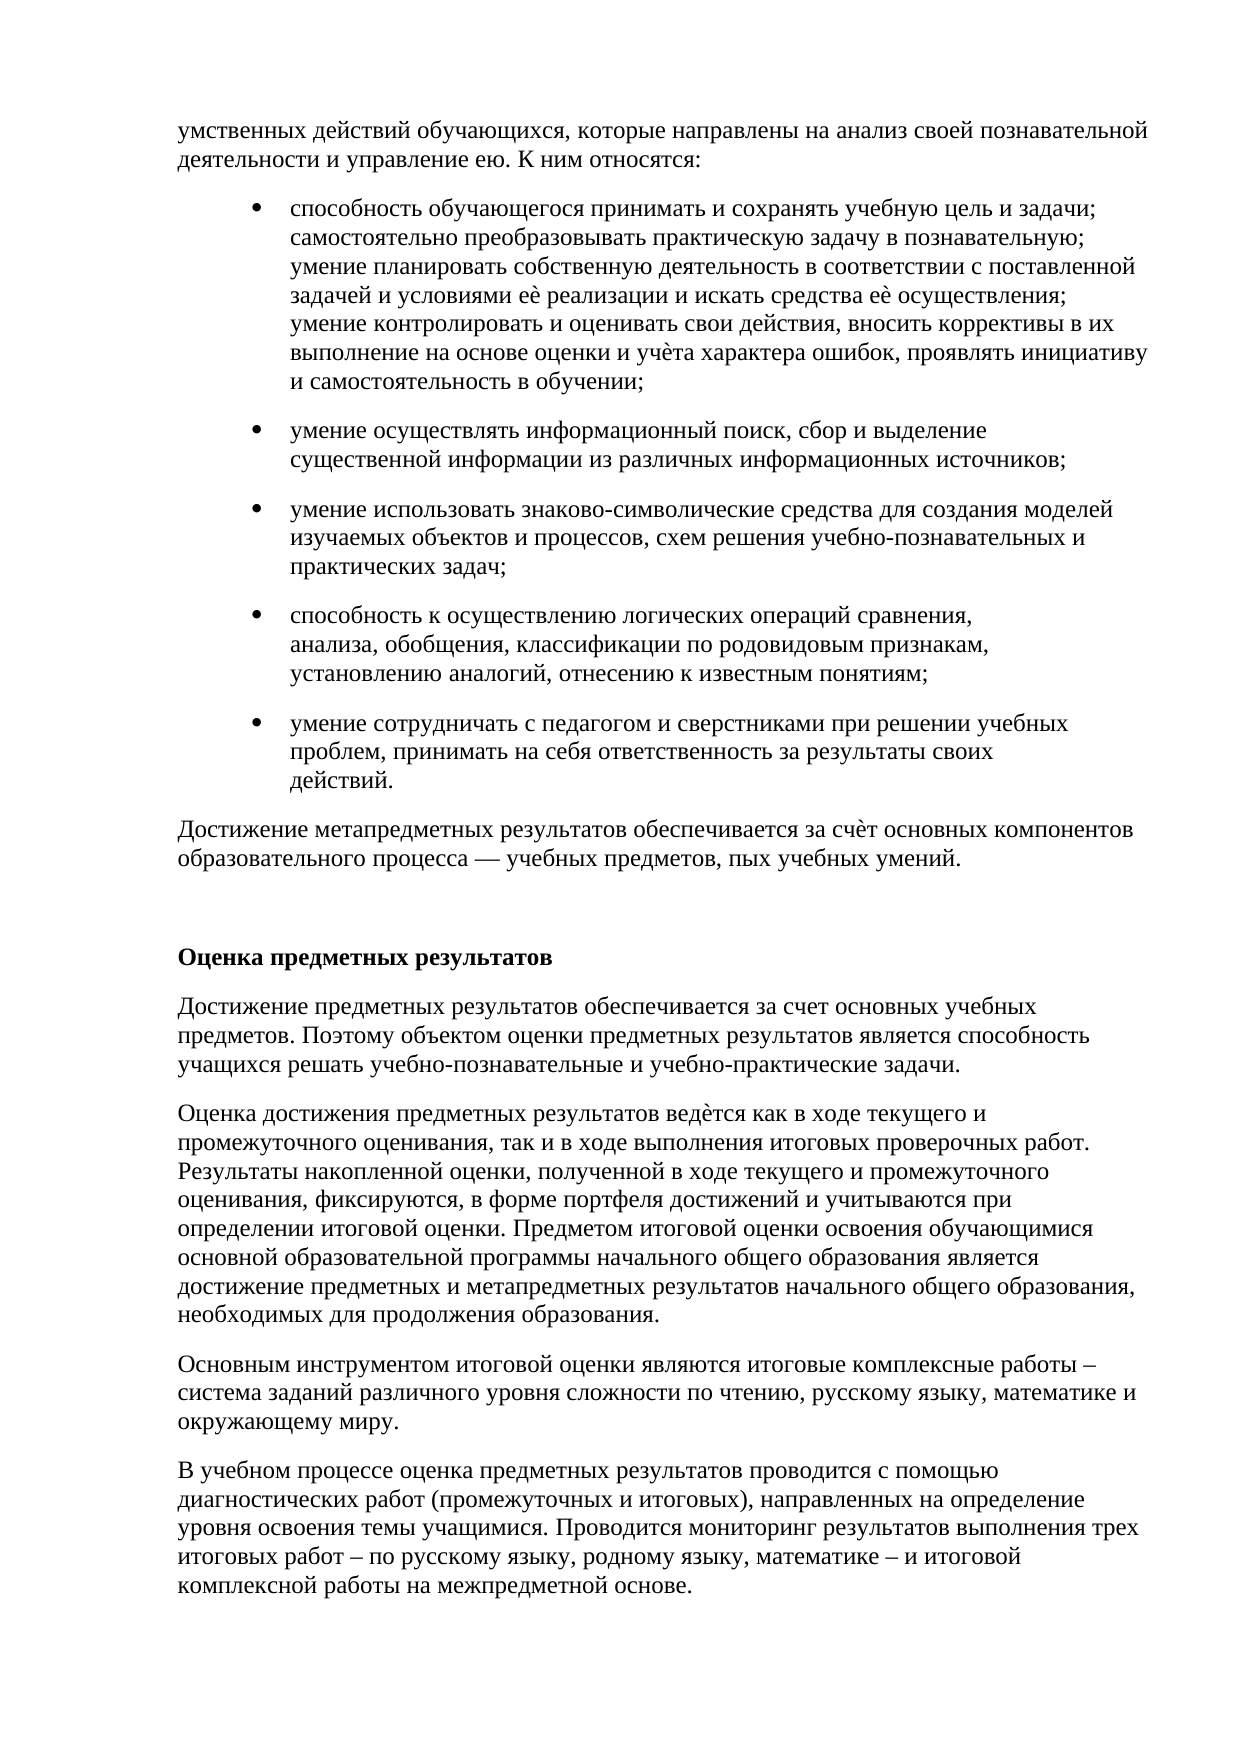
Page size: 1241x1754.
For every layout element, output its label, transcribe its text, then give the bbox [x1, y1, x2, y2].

text умственных действий обучающихся, которые направлены на анализ своей познавательной деятельности и управление ею. К ним относятся: [177, 115, 1190, 173]
list умение использовать знаково-символические средства для создания моделей изучаемых объектов и процессов, схем решения учебно-познавательных и практических задач; [252, 494, 1113, 580]
text Достижение метапредметных результатов обеспечивается за счѐт основных компонентов образовательного процесса — учебных предметов, пых учебных умений. [177, 814, 1136, 872]
text Основным инструментом итоговой оценки являются итоговые комплексные работы – система заданий различного уровня сложности по чтению, русскому языку, математике и окружающему миру. [177, 1349, 1138, 1435]
list способность к осуществлению логических операций сравнения, анализа, обобщения, классификации по родовидовым признакам, установлению аналогий, отнесению к известным понятиям; [252, 601, 1067, 687]
text достижение предметных и метапредметных результатов начального общего образования, необходимых для продолжения образования. [177, 1271, 1190, 1328]
text В учебном процессе оценка предметных результатов проводится с помощью [177, 1455, 1190, 1484]
text диагностических работ (промежуточных и итоговых), направленных на определение уровня освоения темы учащимися. Проводится мониторинг результатов выполнения трех итоговых работ – по русскому языку, родному языку, математике – и итоговой комплексной работы на межпредметной основе. [177, 1484, 1151, 1599]
text Достижение предметных результатов обеспечивается за счет основных учебных предметов. Поэтому объектом оценки предметных результатов является способность учащихся решать учебно-познавательные и учебно-практические задачи. [177, 991, 1092, 1078]
text Оценка достижения предметных результатов ведѐтся как в ходе текущего и промежуточного оценивания, так и в ходе выполнения итоговых проверочных работ. Результаты накопленной оценки, полученной в ходе текущего и промежуточного оценивания, фиксируются, в форме портфеля достижений и учитываются при [177, 1098, 1092, 1213]
list умение осуществлять информационный поиск, сбор и выделение существенной информации из различных информационных источников; [252, 415, 1144, 473]
text определении итоговой оценки. Предметом итоговой оценки освоения обучающимися основной образовательной программы начального общего образования является [177, 1213, 1124, 1271]
list способность обучающегося принимать и сохранять учебную цель и задачи; самостоятельно преобразовывать практическую задачу в познавательную; умение планировать собственную деятельность в соответствии с поставленной задачей и условиями еѐ реализации и искать средства еѐ осуществления; умение контролировать и оценивать свои действия, вносить коррективы в их выполнение на основе оценки и учѐта характера ошибок, проявлять инициативу и самостоятельность в обучении; [252, 193, 1150, 395]
subtitle Оценка предметных результатов [177, 942, 1190, 971]
list умение сотрудничать с педагогом и сверстниками при решении учебных проблем, принимать на себя ответственность за результаты своих действий. [252, 708, 1103, 794]
